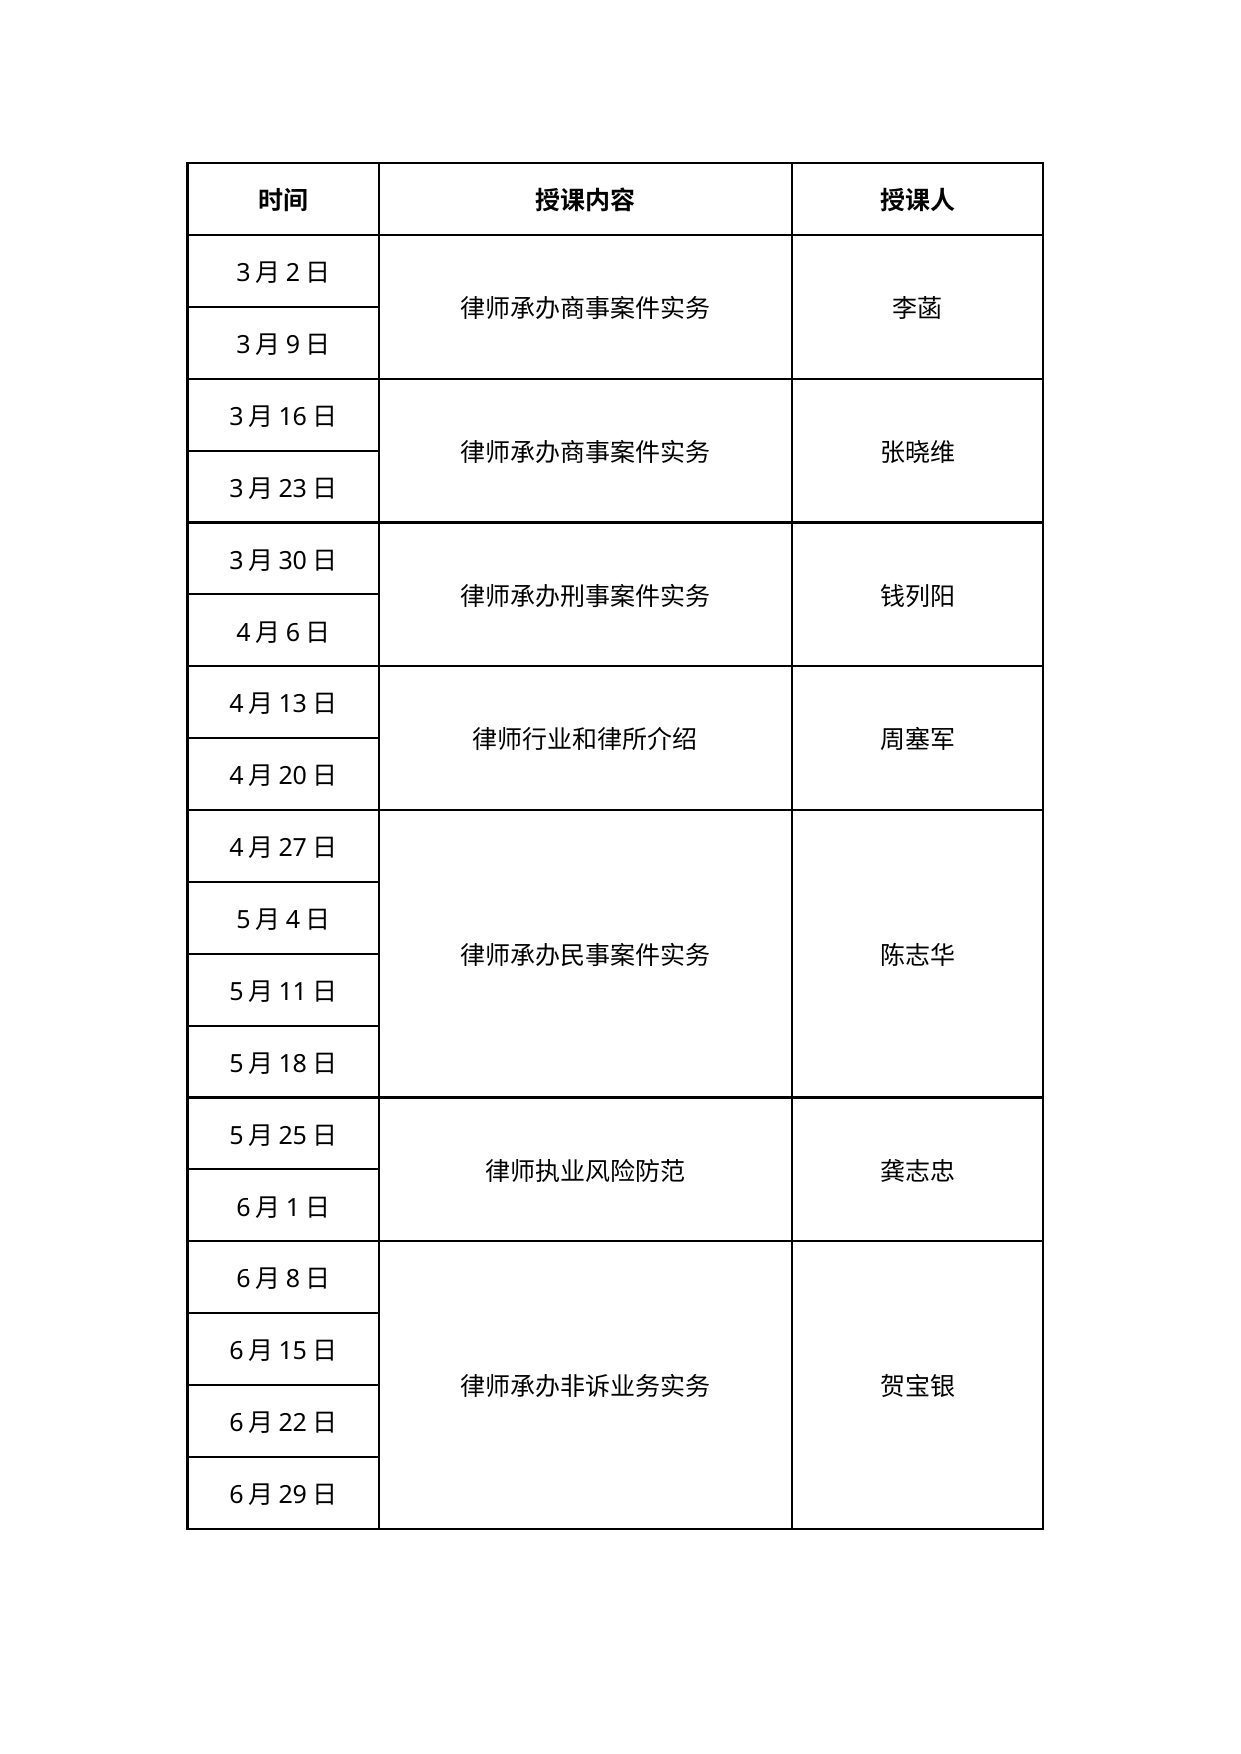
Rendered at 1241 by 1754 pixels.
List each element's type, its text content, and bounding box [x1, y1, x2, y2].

table_cell 6月22日 [189, 1386, 378, 1456]
table_cell 3月30日 [189, 524, 378, 593]
table_cell 贺宝银 [793, 1242, 1042, 1528]
table_cell 6月29日 [189, 1458, 378, 1528]
table_cell 5月25日 [189, 1099, 378, 1168]
table_cell 3月16日 [189, 380, 378, 449]
table_cell 律师承办民事案件实务 [380, 811, 791, 1096]
table_cell 律师承办商事案件实务 [380, 236, 791, 378]
table_cell 律师承办刑事案件实务 [380, 524, 791, 665]
table_cell 李菡 [793, 236, 1042, 378]
table_cell 6月15日 [189, 1314, 378, 1384]
table_header 时间 [189, 164, 378, 234]
table_cell 6月8日 [189, 1242, 378, 1312]
table_cell 4月6日 [189, 595, 378, 665]
table_cell 3月23日 [189, 452, 378, 521]
table_cell 律师行业和律所介绍 [380, 667, 791, 809]
table_header 授课内容 [380, 164, 791, 234]
table_cell 6月1日 [189, 1170, 378, 1240]
table_cell 律师执业风险防范 [380, 1099, 791, 1240]
table_cell 陈志华 [793, 811, 1042, 1096]
table_header 授课人 [793, 164, 1042, 234]
table_cell 律师承办商事案件实务 [380, 380, 791, 521]
table_cell 5月4日 [189, 883, 378, 953]
table_cell 周塞军 [793, 667, 1042, 809]
table_cell 4月20日 [189, 739, 378, 809]
table_cell 律师承办非诉业务实务 [380, 1242, 791, 1528]
table_cell 张晓维 [793, 380, 1042, 521]
table_cell 3月9日 [189, 308, 378, 378]
table_cell 4月27日 [189, 811, 378, 881]
table_cell 4月13日 [189, 667, 378, 737]
table_cell 龚志忠 [793, 1099, 1042, 1240]
table_cell 5月11日 [189, 955, 378, 1024]
table_cell 3月2日 [189, 236, 378, 306]
table_cell 5月18日 [189, 1027, 378, 1096]
table_cell 钱列阳 [793, 524, 1042, 665]
